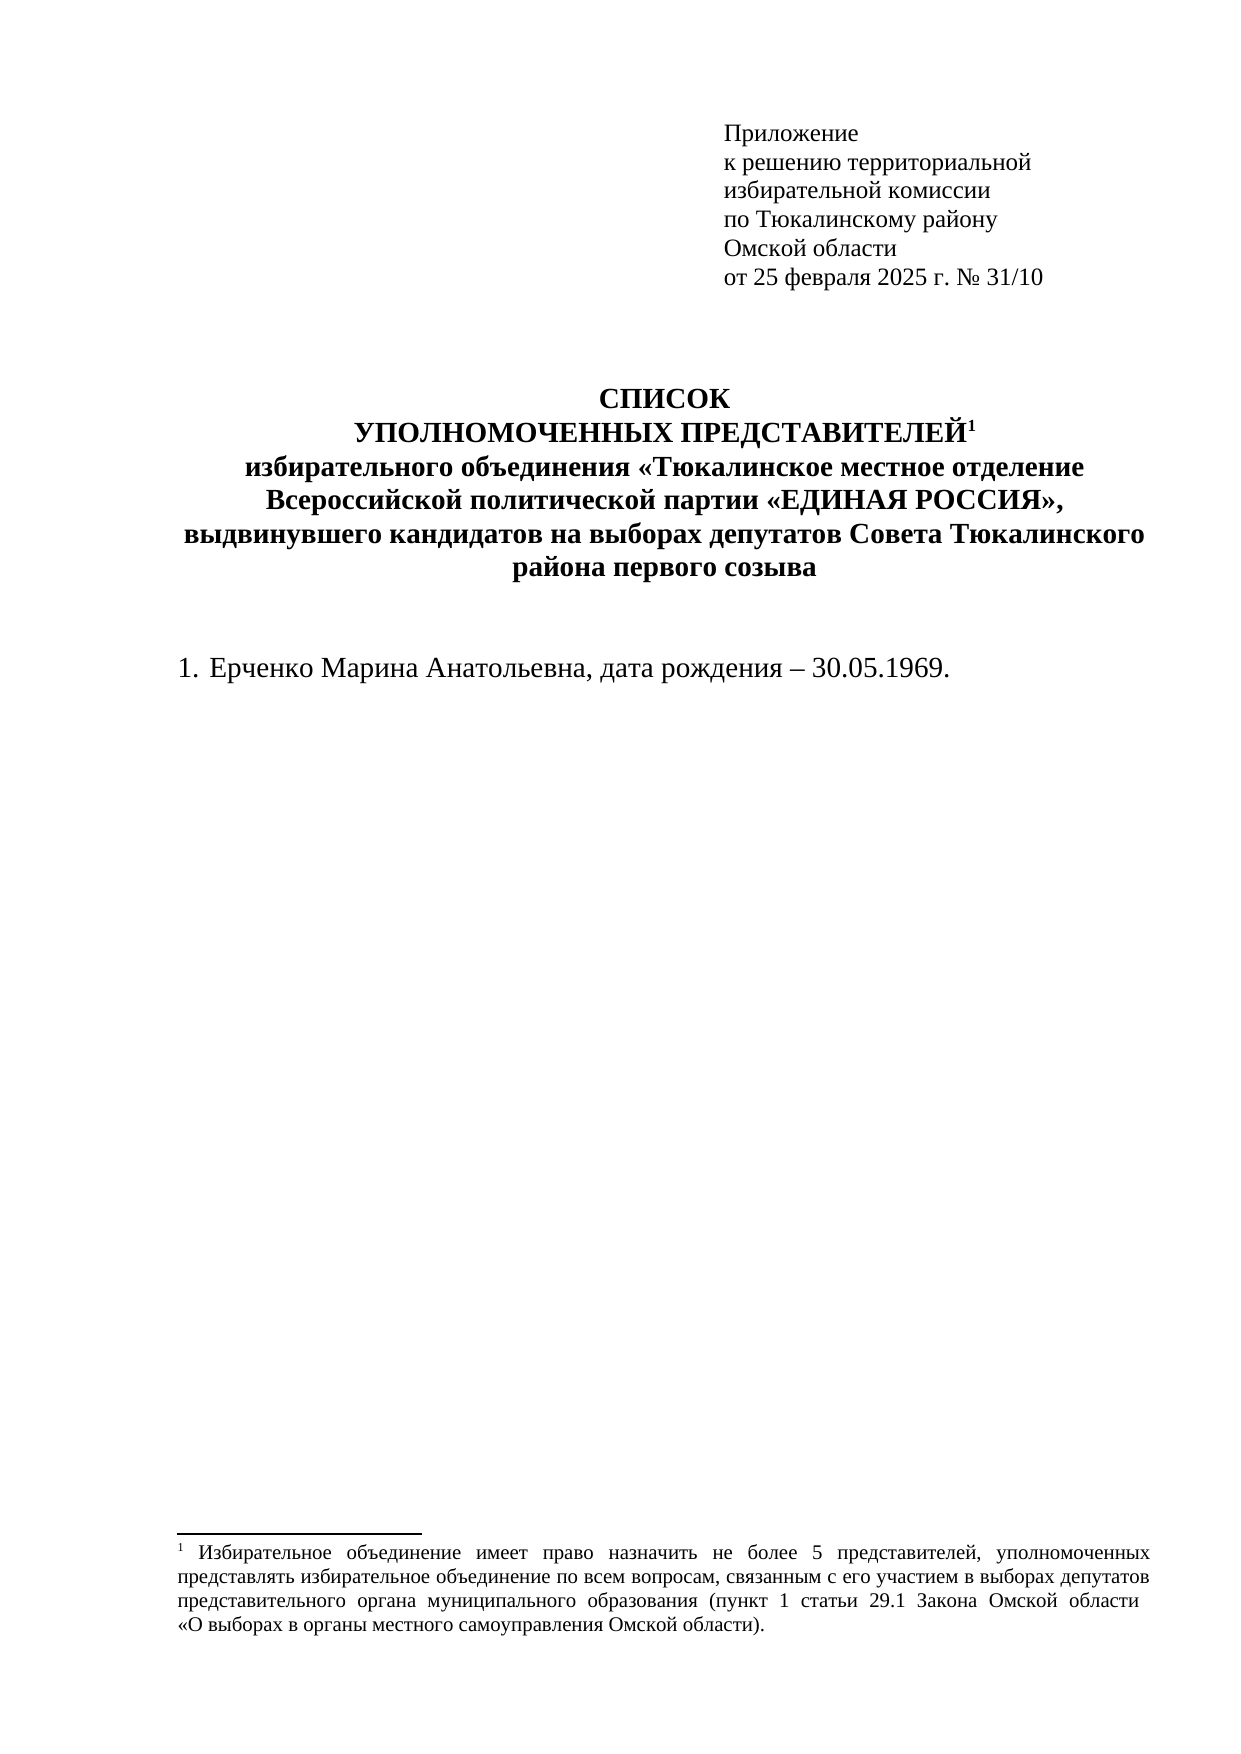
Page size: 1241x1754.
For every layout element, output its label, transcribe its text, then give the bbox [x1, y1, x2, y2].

text УПОЛНОМОЧЕННЫХ ПРЕДСТАВИТЕЛЕЙ [177, 415, 1152, 449]
text избирательного объединения «Тюкалинское местное отделение Всероссийской политической партии «ЕДИНАЯ РОССИЯ», выдвинувшего кандидатов на выборах депутатов Совета Тюкалинского района первого созыва [177, 449, 1152, 583]
text к решению территориальной избирательной комиссии [723, 147, 1152, 204]
text 1. Ерченко Марина Анатольевна, дата рождения – 30.05.1969. [177, 650, 1152, 683]
text СПИСОК [177, 382, 1152, 415]
text по Тюкалинскому району [723, 204, 1152, 233]
text от 25 февраля 2025 г. № 31/10 [723, 262, 1152, 291]
text Приложение [723, 118, 1152, 147]
text Омской области [723, 233, 1152, 262]
